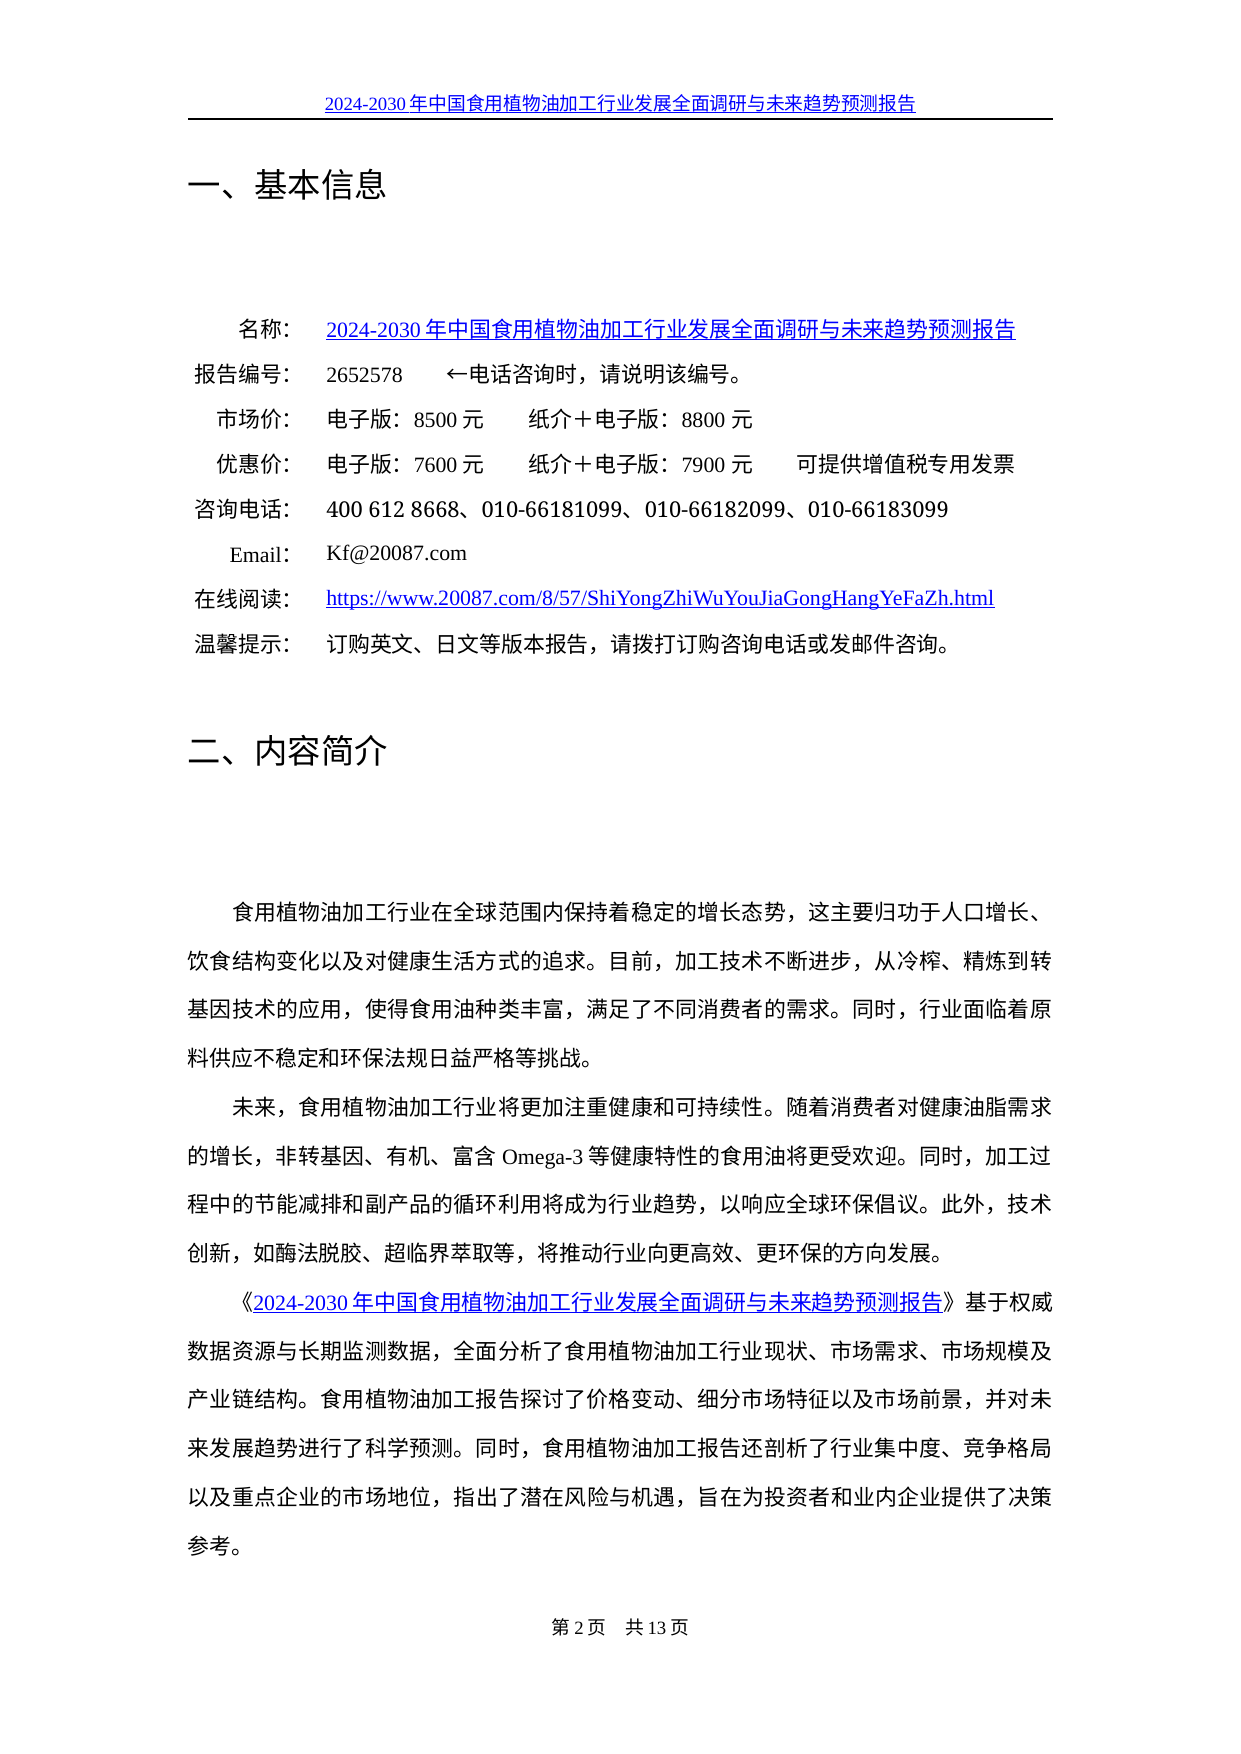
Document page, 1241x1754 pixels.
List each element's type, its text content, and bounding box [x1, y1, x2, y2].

title 一、基本信息 [187, 150, 1053, 215]
table_cell 订购英文、日文等版本报告，请拨打订购咨询电话或发邮件咨询。 [315, 627, 1073, 672]
table_cell 400 612 8668、010-66181099、010-66182099、010-66183099 [315, 492, 1073, 537]
title 二、内容简介 [187, 717, 1053, 782]
table_cell 咨询电话： [167, 492, 315, 537]
table_header 名称： [167, 312, 315, 357]
table_cell 2652578 ←电话咨询时，请说明该编号。 [315, 357, 1073, 402]
table_cell Kf@20087.com [315, 537, 1073, 582]
table_cell 温馨提示： [167, 627, 315, 672]
table_cell 优惠价： [167, 447, 315, 492]
table_cell 市场价： [167, 402, 315, 447]
table_cell 电子版：7600 元 纸介＋电子版：7900 元 可提供增值税专用发票 [315, 447, 1073, 492]
table_cell Email： [167, 537, 315, 582]
table_cell 电子版：8500 元 纸介＋电子版：8800 元 [315, 402, 1073, 447]
table_cell 在线阅读： [167, 582, 315, 627]
table_cell [315, 582, 1073, 627]
table_cell 报告编号： [167, 357, 315, 402]
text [187, 894, 1053, 1561]
table_header 2024-2030年中国食用植物油加工行业发展全面调研与未来趋势预测报告 [315, 312, 1073, 357]
